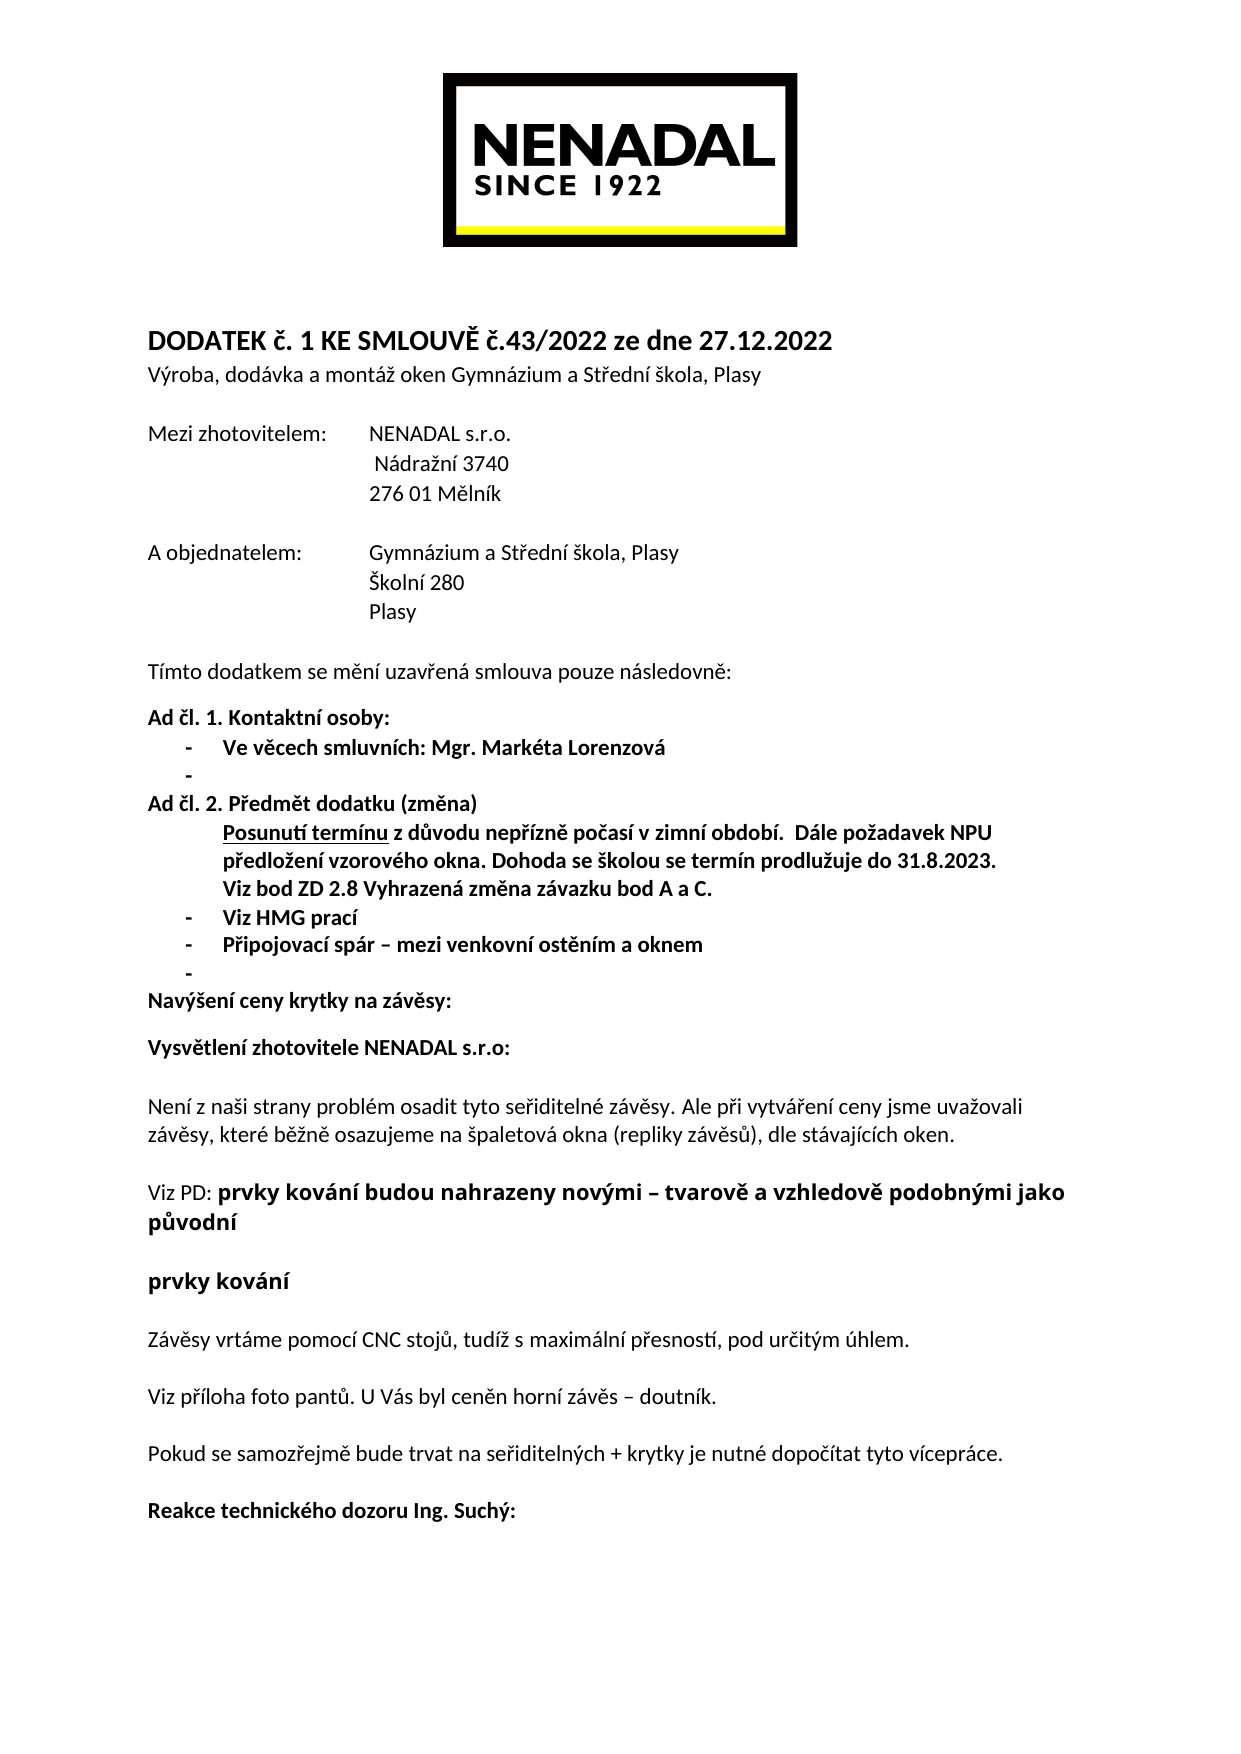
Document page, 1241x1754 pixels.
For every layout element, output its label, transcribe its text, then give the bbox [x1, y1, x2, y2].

text Navýšení ceny krytky na závěsy: [148, 987, 1093, 1015]
list Ve věcech smluvních: Mgr. Markéta Lorenzová [185, 733, 1093, 761]
text prvky kování [148, 1266, 1093, 1296]
list Viz bod ZD 2.8 Vyhrazená změna závazku bod A a C. [223, 874, 1093, 903]
text Pokud se samozřejmě bude trvat na seřiditelných + krytky je nutné dopočítat tyto vícepráce. [148, 1439, 1093, 1467]
text 276 01 Mělník [295, 479, 1093, 507]
text Reakce technického dozoru Ing. Suchý: [148, 1496, 1093, 1524]
list Připojovací spár – mezi venkovní ostěním a oknem [185, 931, 1093, 959]
text A objednatelem: Gymnázium a Střední škola, Plasy [148, 538, 1093, 566]
text Mezi zhotovitelem: NENADAL s.r.o. [148, 419, 1093, 447]
picture [443, 73, 798, 247]
text Ad čl. 1. Kontaktní osoby: [148, 703, 1093, 731]
text Školní 280 [148, 568, 1093, 596]
text Výroba, dodávka a montáž oken Gymnázium a Střední škola, Plasy [148, 360, 1093, 388]
text Viz příloha foto pantů. U Vás byl ceněn horní závěs – doutník. [148, 1382, 1093, 1410]
list Posunutí termínu z důvodu nepřízně počasí v zimní období. Dále požadavek NPU předložení vzorového okna. Dohoda se školou se termín prodlužuje do 31.8.2023. [223, 818, 1093, 874]
text Plasy [148, 597, 1093, 625]
text Není z naši strany problém osadit tyto seřiditelné závěsy. Ale při vytváření ceny jsme uvažovali závěsy, které běžně osazujeme na špaletová okna (repliky závěsů), dle stávajících oken. [148, 1092, 1093, 1148]
text Vysvětlení zhotovitele NENADAL s.r.o: [148, 1033, 1093, 1061]
text Nádražní 3740 [295, 449, 1093, 477]
text Závěsy vrtáme pomocí CNC stojů, tudíž s maximální přesností, pod určitým úhlem. [148, 1325, 1093, 1353]
text Viz PD: prvky kování budou nahrazeny novými – tvarově a vzhledově podobnými jako původní [148, 1177, 1093, 1237]
list Viz HMG prací [185, 903, 1093, 931]
text DODATEK č. 1 KE SMLOUVĚ č.43/2022 ze dne 27.12.2022 [148, 322, 1093, 358]
text Ad čl. 2. Předmět dodatku (změna) [148, 789, 1093, 817]
text Tímto dodatkem se mění uzavřená smlouva pouze následovně: [148, 657, 1093, 685]
